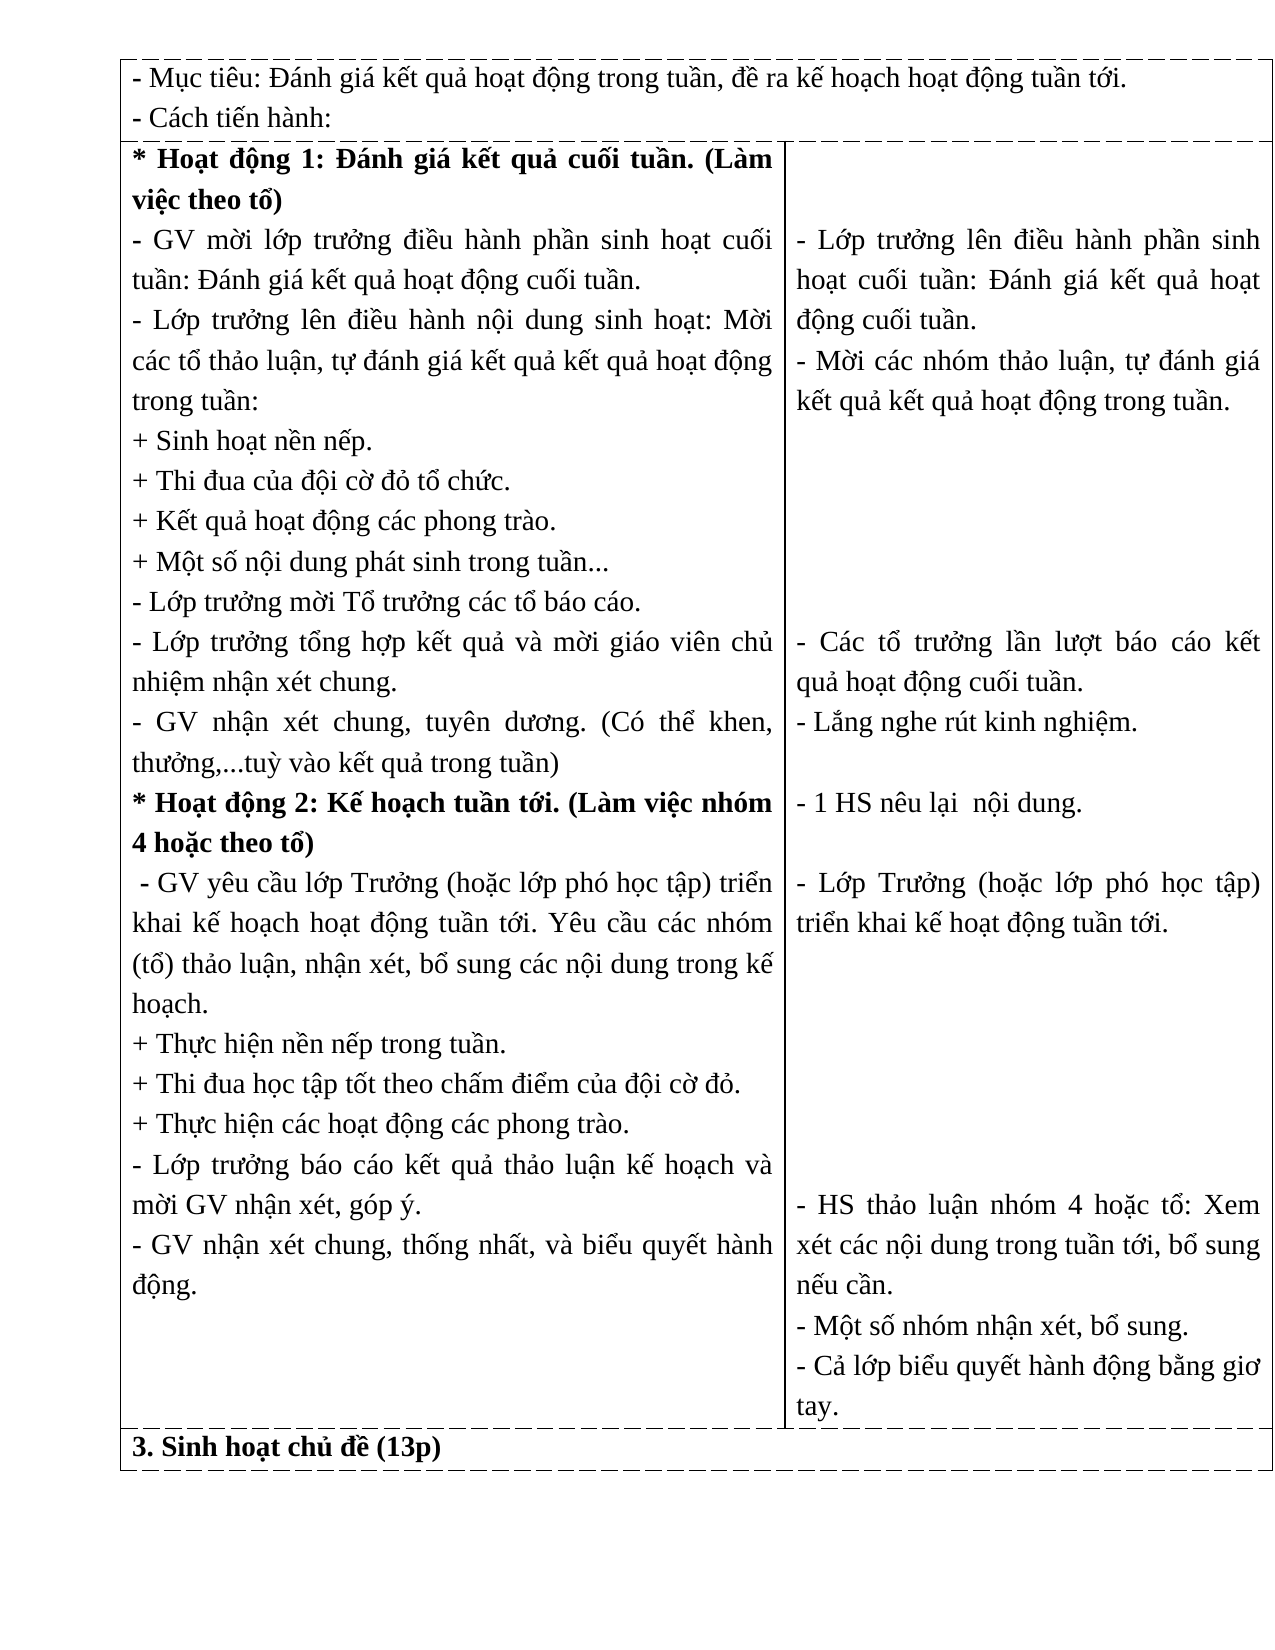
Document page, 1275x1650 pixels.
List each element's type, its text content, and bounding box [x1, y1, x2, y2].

table_cell - Lớp trưởng lên điều hành phần sinh hoạt cuối tuần: Đánh giá kết quả hoạt động cuối tuần. - Mời các nhóm thảo luận, tự đánh giá kết quả kết quả hoạt động trong tuần. - Các tổ trưởng lần lượt báo cáo kết quả hoạt động cuối tuần. - Lắng nghe rút kinh nghiệm. - 1 HS nêu lại nội dung. - Lớp Trưởng (hoặc lớp phó học tập) triển khai kế hoạt động tuần tới. - HS thảo luận nhóm 4 hoặc tổ: Xem xét các nội dung trong tuần tới, bổ sung nếu cần. - Một số nhóm nhận xét, bổ sung. - Cả lớp biểu quyết hành động bằng giơ tay. [786, 141, 1272, 1428]
table_cell * Hoạt động 1: Đánh giá kết quả cuối tuần. (Làm việc theo tổ) - GV mời lớp trưởng điều hành phần sinh hoạt cuối tuần: Đánh giá kết quả hoạt động cuối tuần. - Lớp trưởng lên điều hành nội dung sinh hoạt: Mời các tổ thảo luận, tự đánh giá kết quả kết quả hoạt động trong tuần: + Sinh hoạt nền nếp. + Thi đua của đội cờ đỏ tổ chức. + Kết quả hoạt động các phong trào. + Một số nội dung phát sinh trong tuần... - Lớp trưởng mời Tổ trưởng các tổ báo cáo. - Lớp trưởng tổng hợp kết quả và mời giáo viên chủ nhiệm nhận xét chung. - GV nhận xét chung, tuyên dương. (Có thể khen, thưởng,...tuỳ vào kết quả trong tuần) * Hoạt động 2: Kế hoạch tuần tới. (Làm việc nhóm 4 hoặc theo tổ) - GV yêu cầu lớp Trưởng (hoặc lớp phó học tập) triển khai kế hoạch hoạt động tuần tới. Yêu cầu các nhóm (tổ) thảo luận, nhận xét, bổ sung các nội dung trong kế hoạch. + Thực hiện nền nếp trong tuần. + Thi đua học tập tốt theo chấm điểm của đội cờ đỏ. + Thực hiện các hoạt động các phong trào. - Lớp trưởng báo cáo kết quả thảo luận kế hoạch và mời GV nhận xét, góp ý. - GV nhận xét chung, thống nhất, và biểu quyết hành động. [121, 141, 784, 1428]
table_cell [121, 1428, 1272, 1469]
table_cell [121, 59, 1272, 141]
